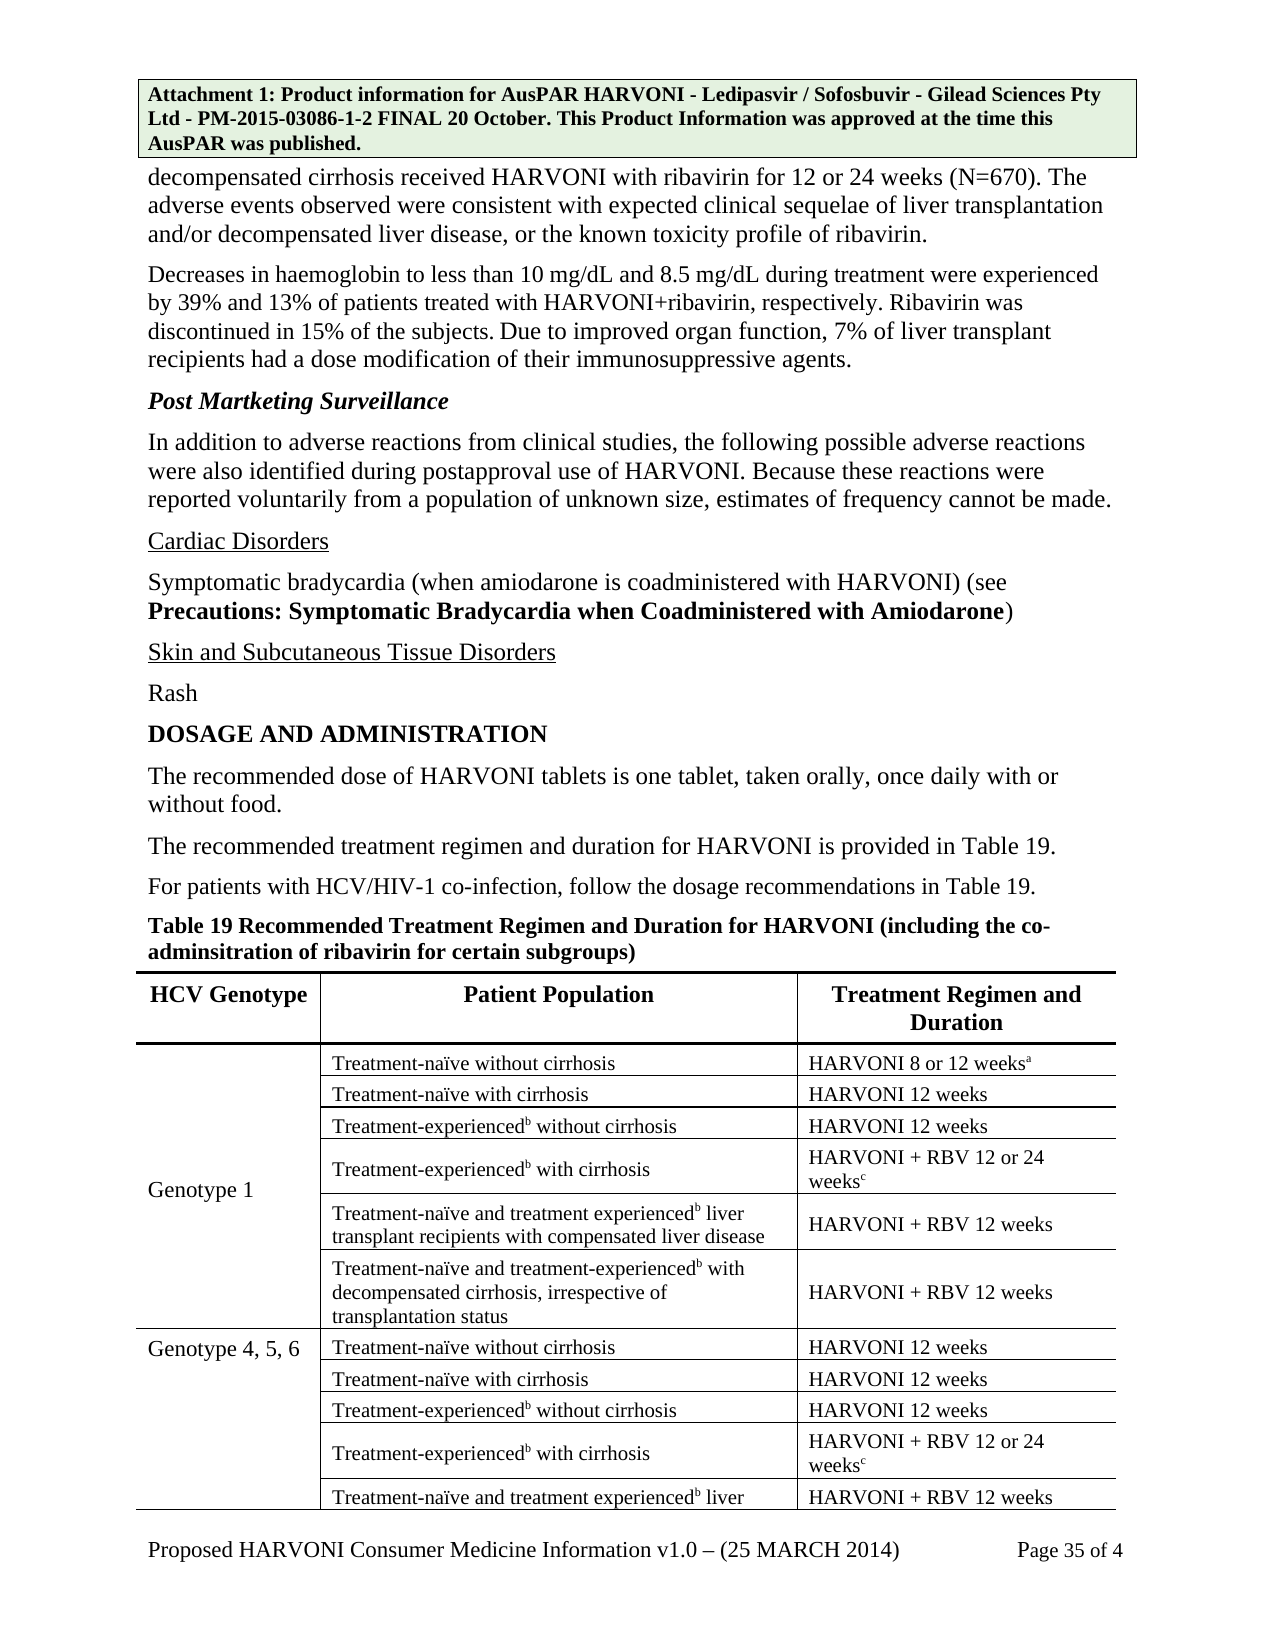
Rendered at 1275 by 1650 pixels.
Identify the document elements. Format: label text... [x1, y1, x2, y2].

table_cell Treatment-naïve with cirrhosis [321, 1360, 797, 1391]
table_cell Treatment-naïve without cirrhosis [321, 1329, 797, 1359]
text Symptomatic bradycardia (when amiodarone is coadministered with HARVONI) (see Precautions: Symptomatic Bradycardia when Coadministered with Amiodarone) [148, 567, 1127, 624]
table_cell HARVONI 12 weeks [798, 1329, 1116, 1359]
table_header Treatment Regimen and Duration [798, 974, 1116, 1042]
table_header HCV Genotype [136, 974, 320, 1042]
table_cell Treatment-naïve and treatment experiencedb liver transplant recipients with compensated liver disease [321, 1194, 797, 1248]
table_cell HARVONI 12 weeks [798, 1108, 1116, 1138]
text Rash [148, 678, 1127, 707]
table_cell HARVONI 12 weeks [798, 1076, 1116, 1106]
table_cell HARVONI + RBV 12 or 24 weeksc [798, 1423, 1116, 1477]
table_cell HARVONI + RBV 12 weeks [798, 1479, 1116, 1509]
text Decreases in haemoglobin to less than 10 mg/dL and 8.5 mg/dL during treatment were experienced by 39% and 13% of patients treated with HARVONI+ribavirin, respectively. Ribavirin was discontinued in 15% of the subjects. Due to improved organ function, 7% of liver transplant recipients had a dose modification of their immunosuppressive agents. [148, 261, 1127, 373]
table_cell HARVONI 8 or 12 weeksa [798, 1045, 1116, 1075]
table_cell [321, 1479, 797, 1509]
table_cell Treatment-experiencedb without cirrhosis [321, 1108, 797, 1138]
text For patients with HCV/HIV-1 co-infection, follow the dosage recommendations in Table 19. [148, 872, 1127, 899]
table_cell Treatment-experiencedb with cirrhosis [321, 1423, 797, 1477]
table_cell HARVONI + RBV 12 weeks [798, 1250, 1116, 1328]
table_header Patient Population [321, 974, 797, 1042]
table_cell HARVONI 12 weeks [798, 1360, 1116, 1391]
text Table 19 Recommended Treatment Regimen and Duration for HARVONI (including the co-adminsitration of ribavirin for certain subgroups) [148, 912, 1127, 965]
table_cell HARVONI 12 weeks [798, 1392, 1116, 1422]
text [148, 162, 1127, 248]
table_cell Treatment-experiencedb with cirrhosis [321, 1139, 797, 1193]
subtitle DOSAGE AND ADMINISTRATION [148, 719, 1127, 748]
table_cell Treatment-naïve without cirrhosis [321, 1045, 797, 1075]
table_cell Treatment-naïve with cirrhosis [321, 1076, 797, 1106]
subtitle Skin and Subcutaneous Tissue Disorders [148, 637, 1127, 666]
table_cell Treatment-experiencedb without cirrhosis [321, 1392, 797, 1422]
table_cell Treatment-naïve and treatment-experiencedb with decompensated cirrhosis, irrespective of transplantation status [321, 1250, 797, 1328]
subtitle Post Martketing Surveillance [148, 386, 1127, 414]
table_cell Genotype 1 [136, 1045, 320, 1328]
table_cell Genotype 4, 5, 6 [136, 1329, 320, 1509]
text The recommended dose of HARVONI tablets is one tablet, taken orally, once daily with or without food. [148, 761, 1127, 818]
table_cell HARVONI + RBV 12 or 24 weeksc [798, 1139, 1116, 1193]
subtitle Cardiac Disorders [148, 526, 1127, 554]
text In addition to adverse reactions from clinical studies, the following possible adverse reactions were also identified during postapproval use of HARVONI. Because these reactions were reported voluntarily from a population of unknown size, estimates of frequency cannot be made. [148, 427, 1127, 513]
text The recommended treatment regimen and duration for HARVONI is provided in Table 19. [148, 831, 1127, 859]
table_cell HARVONI + RBV 12 weeks [798, 1194, 1116, 1248]
